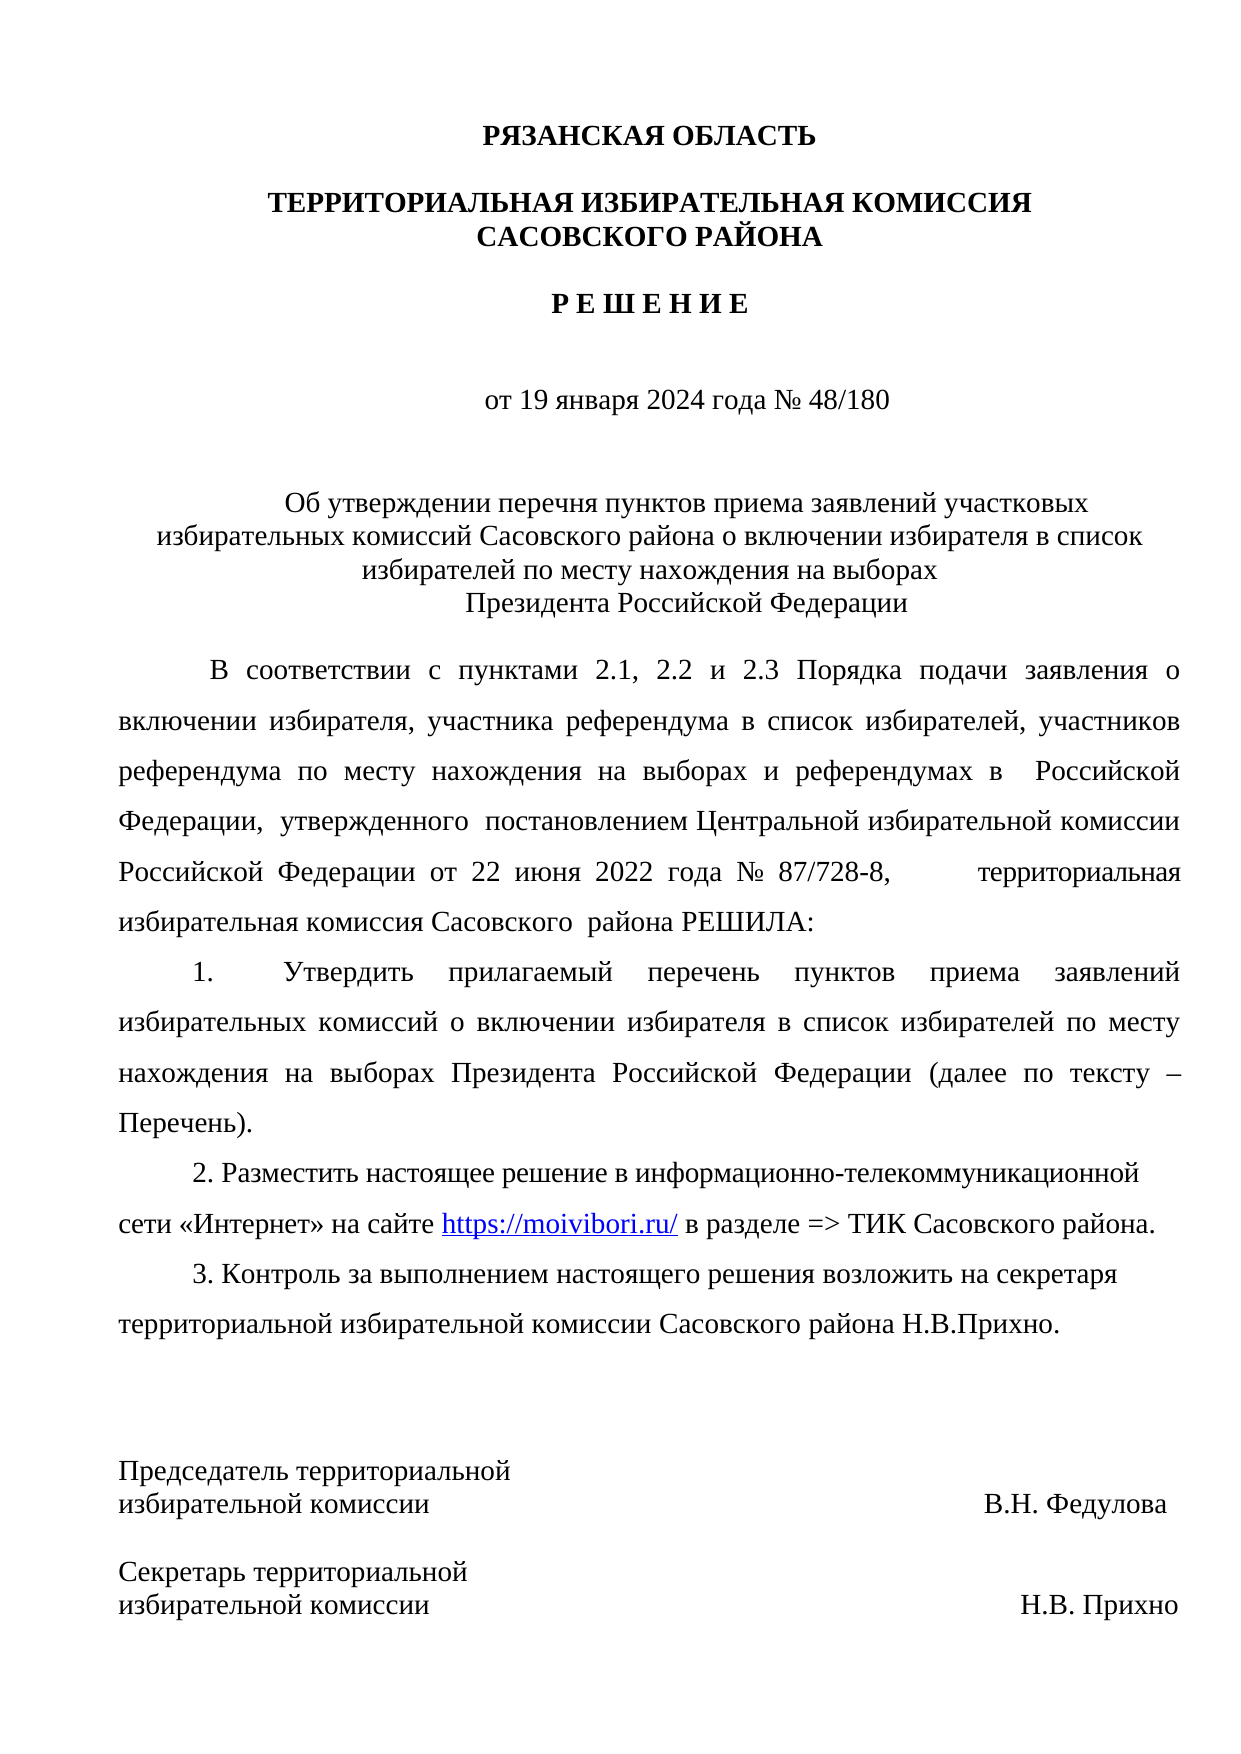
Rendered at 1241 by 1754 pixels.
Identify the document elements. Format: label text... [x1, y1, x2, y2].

text Об утверждении перечня пунктов приема заявлений участковых избирательных комиссий Сасовского района о включении избирателя в список избирателей по месту нахождения на выборах [118, 485, 1181, 585]
text 2. Разместить настоящее решение в информационно-телекоммуникационной сети «Интернет» на сайте https://moivibori.ru/ в разделе => ТИК Сасовского района. [118, 1156, 1181, 1239]
text Секретарь территориальной [118, 1554, 1181, 1587]
text 3. Контроль за выполнением настоящего решения возложить на секретаря территориальной избирательной комиссии Сасовского района Н.В.Прихно. [118, 1256, 1181, 1340]
text РЯЗАНСКАЯ ОБЛАСТЬ [118, 118, 1181, 152]
text 1. Утвердить прилагаемый перечень пунктов приема заявлений избирательных комиссий о включении избирателя в список избирателей по месту нахождения на выборах Президента Российской Федерации (далее по тексту – Перечень). [118, 954, 1181, 1139]
text Председатель территориальной [118, 1453, 1181, 1487]
subtitle Р Е Ш Е Н И Е [118, 286, 1181, 319]
text Президента Российской Федерации [118, 585, 1181, 619]
title В соответствии с пунктами 2.1, 2.2 и 2.3 Порядка подачи заявления о включении избирателя, участника референдума в список избирателей, участников референдума по месту нахождения на выборах и референдумах в Российской Федерации, утвержденного постановлением Центральной избирательной комиссии Российской Федерации от 22 июня 2022 года № 87/728-8, территориальная избирательная комиссия Сасовского района РЕШИЛА: [118, 652, 1181, 937]
text избирательной комиссии В.Н. Федулова [118, 1487, 1181, 1520]
text ТЕРРИТОРИАЛЬНАЯ ИЗБИРАТЕЛЬНАЯ КОМИССИЯ САСОВСКОГО РАЙОНА [118, 185, 1181, 252]
text от 19 января 2024 года № 48/180 [118, 382, 1181, 416]
text избирательной комиссии Н.В. Прихно [118, 1587, 1181, 1621]
